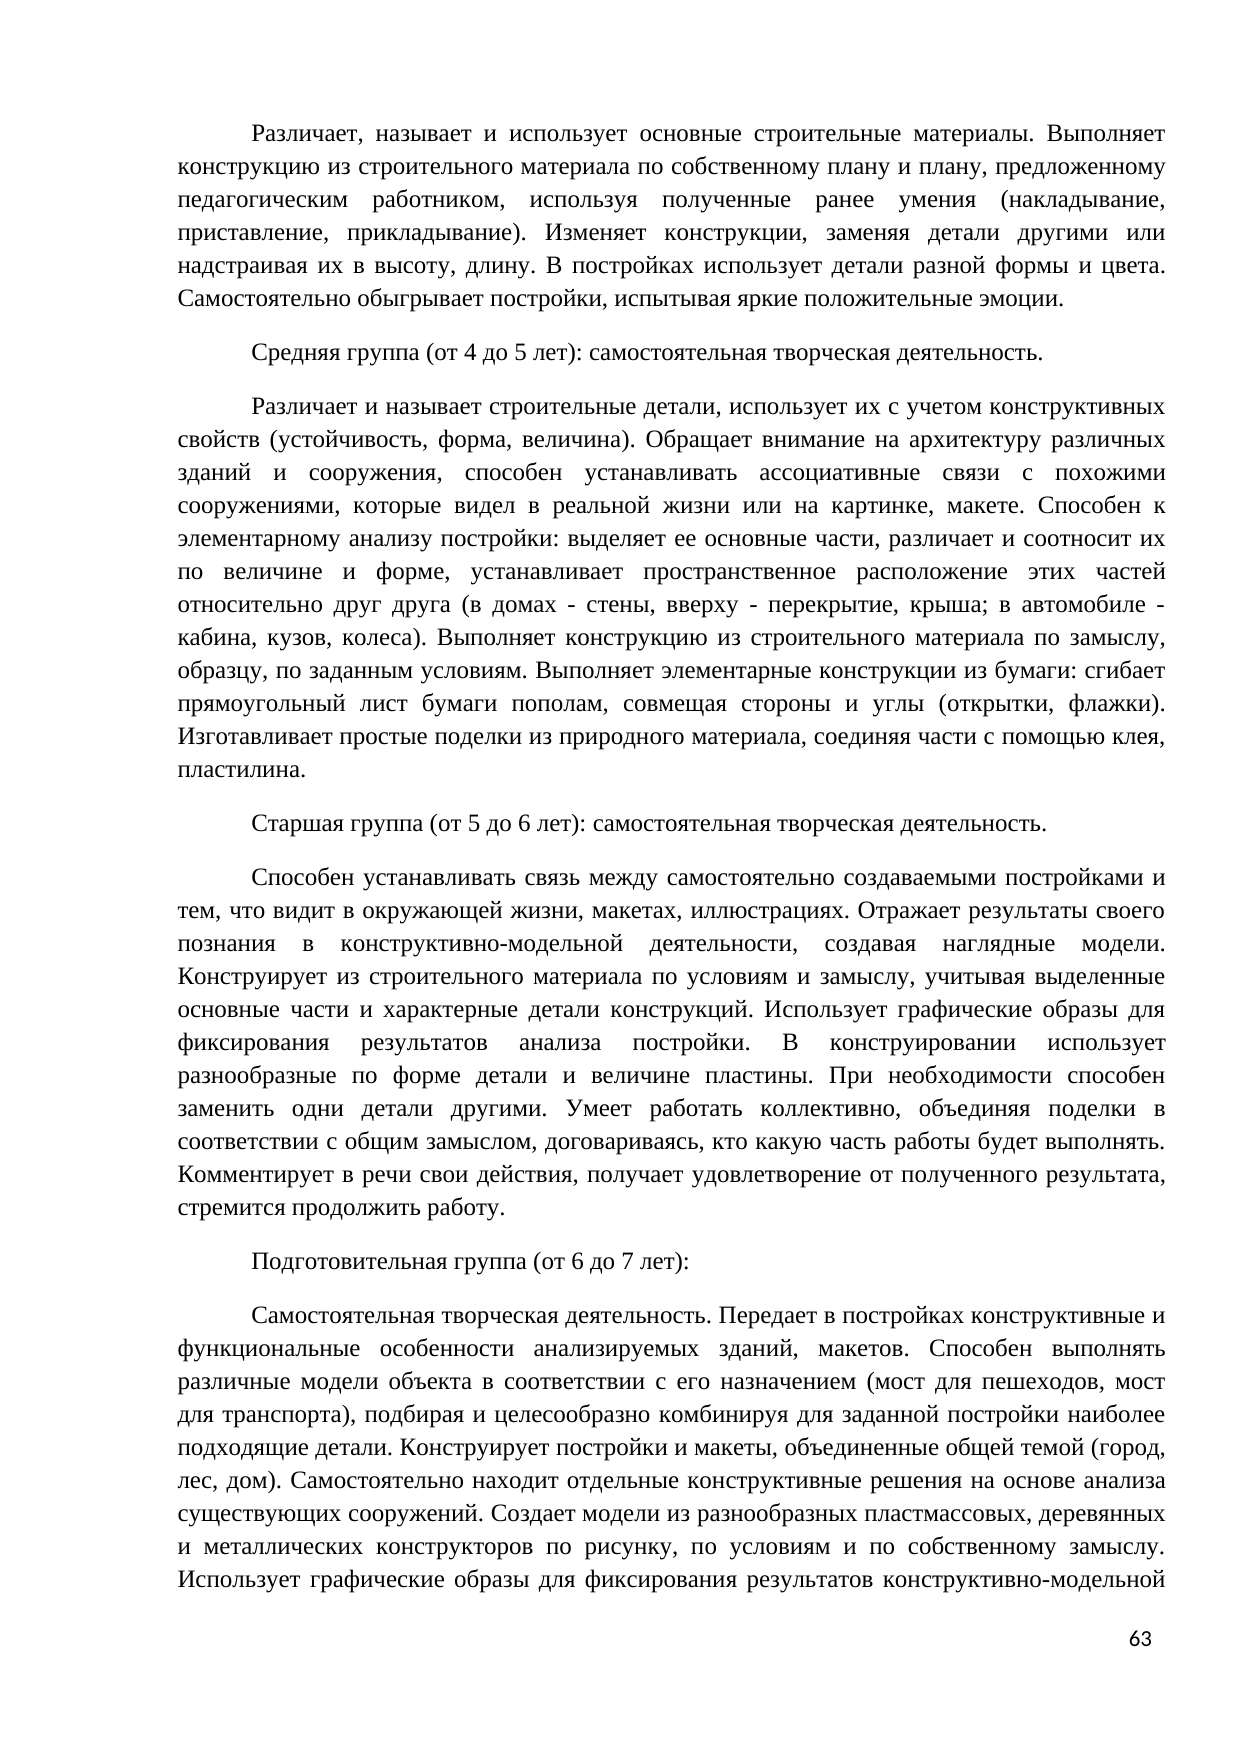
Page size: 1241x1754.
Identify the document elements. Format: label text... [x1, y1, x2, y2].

text Подготовительная группа (от 6 до 7 лет): [177, 1246, 1167, 1275]
text Способен устанавливать связь между самостоятельно создаваемыми постройками и тем, что видит в окружающей жизни, макетах, иллюстрациях. Отражает результаты своего познания в конструктивно-модельной деятельности, создавая наглядные модели. Конструирует из строительного материала по условиям и замыслу, учитывая выделенные основные части и характерные детали конструкций. Использует графические образы для фиксирования результатов анализа постройки. В конструировании использует разнообразные по форме детали и величине пластины. При необходимости способен заменить одни детали другими. Умеет работать коллективно, объединяя поделки в соответствии с общим замыслом, договариваясь, кто какую часть работы будет выполнять. Комментирует в речи свои действия, получает удовлетворение от полученного результата, стремится продолжить работу. [177, 862, 1167, 1221]
text Средняя группа (от 4 до 5 лет): самостоятельная творческая деятельность. [177, 337, 1167, 366]
text Старшая группа (от 5 до 6 лет): самостоятельная творческая деятельность. [177, 808, 1167, 837]
text Различает, называет и использует основные строительные материалы. Выполняет конструкцию из строительного материала по собственному плану и плану, предложенному педагогическим работником, используя полученные ранее умения (накладывание, приставление, прикладывание). Изменяет конструкции, заменяя детали другими или надстраивая их в высоту, длину. В постройках использует детали разной формы и цвета. Самостоятельно обыгрывает постройки, испытывая яркие положительные эмоции. [177, 118, 1167, 312]
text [177, 1300, 1167, 1593]
text Различает и называет строительные детали, использует их с учетом конструктивных свойств (устойчивость, форма, величина). Обращает внимание на архитектуру различных зданий и сооружения, способен устанавливать ассоциативные связи с похожими сооружениями, которые видел в реальной жизни или на картинке, макете. Способен к элементарному анализу постройки: выделяет ее основные части, различает и соотносит их по величине и форме, устанавливает пространственное расположение этих частей относительно друг друга (в домах - стены, вверху - перекрытие, крыша; в автомобиле - кабина, кузов, колеса). Выполняет конструкцию из строительного материала по замыслу, образцу, по заданным условиям. Выполняет элементарные конструкции из бумаги: сгибает прямоугольный лист бумаги пополам, совмещая стороны и углы (открытки, флажки). Изготавливает простые поделки из природного материала, соединяя части с помощью клея, пластилина. [177, 391, 1167, 783]
